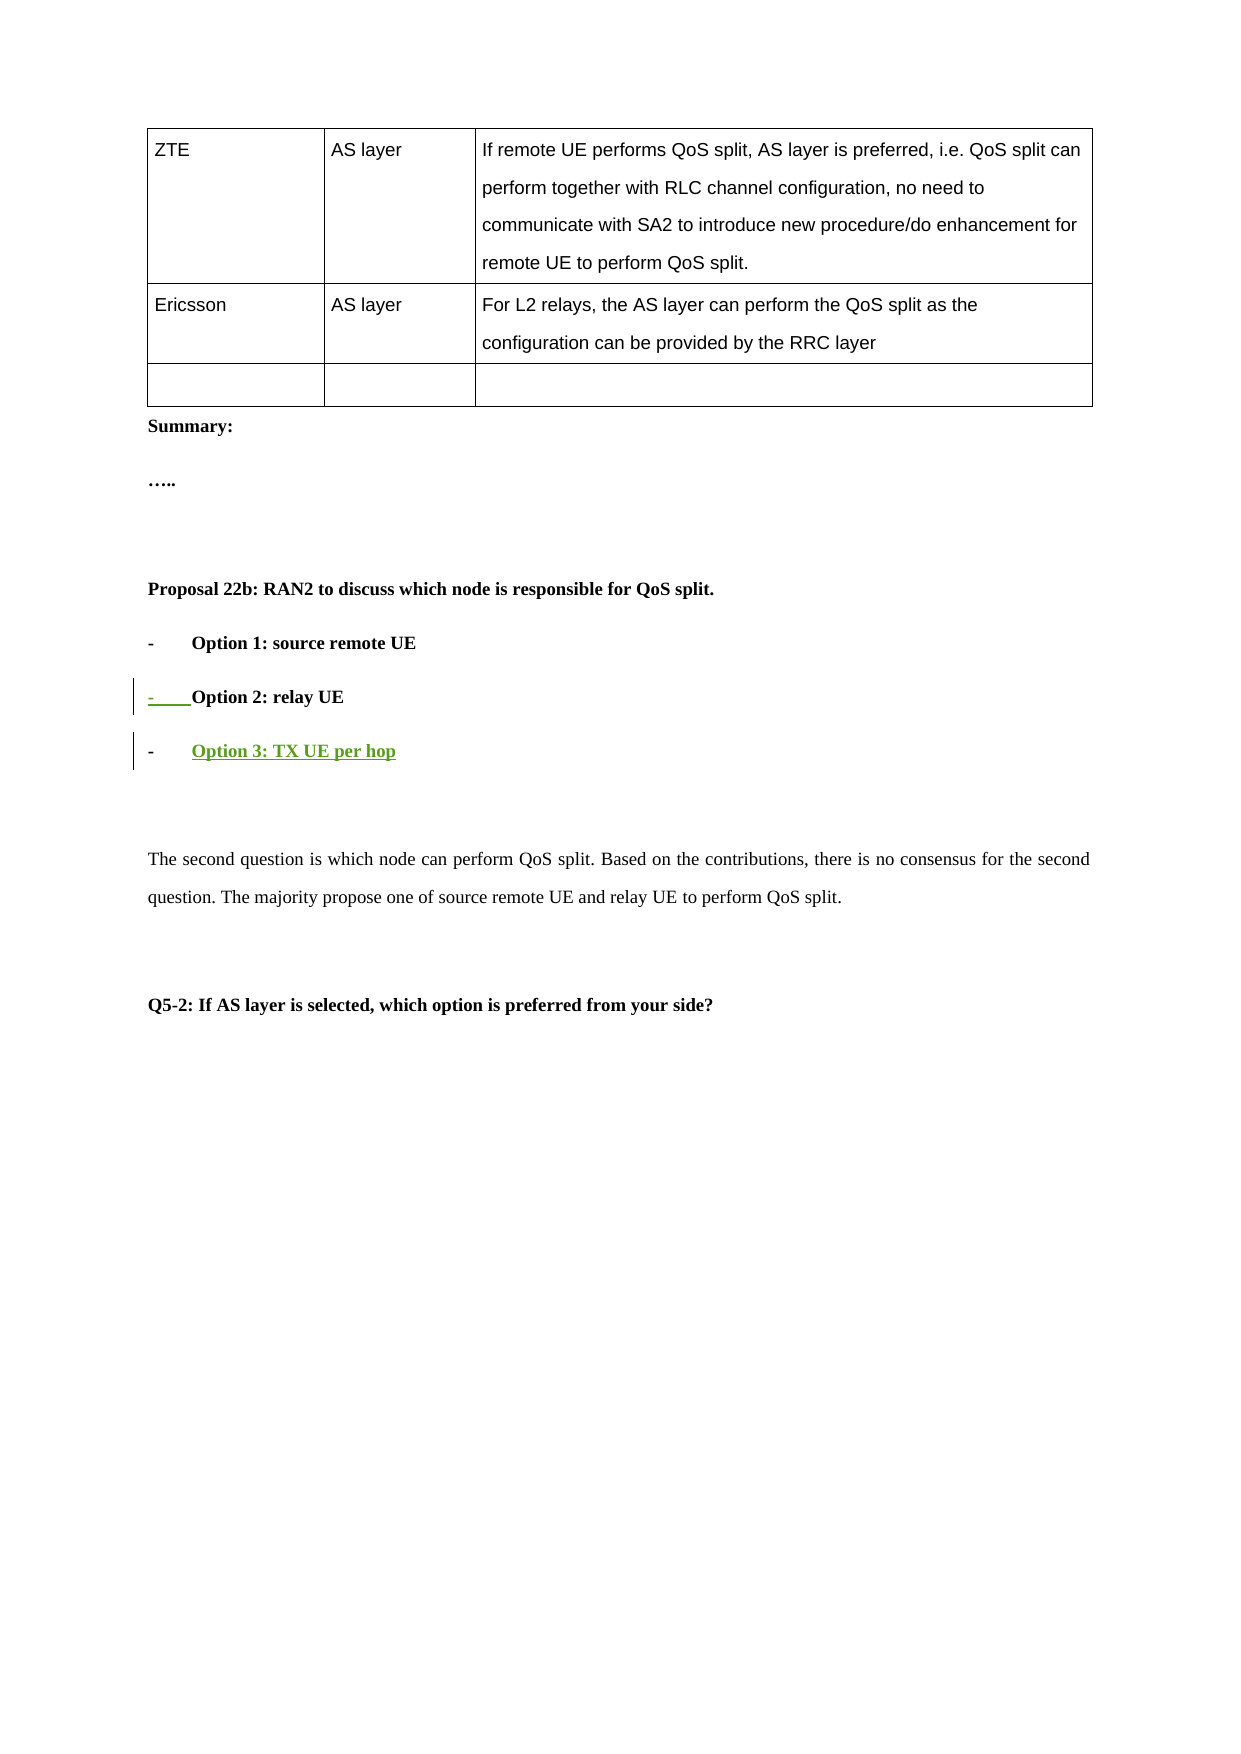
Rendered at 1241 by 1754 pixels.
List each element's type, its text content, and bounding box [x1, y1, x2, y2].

table_cell For L2 relays, the AS layer can perform the QoS split as the configuration can be provided by the RRC layer [476, 284, 1092, 363]
text The second question is which node can perform QoS split. Based on the contributions, there is no consensus for the second question. The majority propose one of source remote UE and relay UE to perform QoS split. [148, 840, 1092, 915]
table_cell AS layer [325, 284, 475, 363]
text Proposal 22b: RAN2 to discuss which node is responsible for QoS split. [148, 569, 1092, 607]
text Summary: [148, 407, 1092, 444]
table_cell Ericsson [148, 284, 324, 363]
text Q5-2: If AS layer is selected, which option is preferred from your side? [148, 986, 1092, 1024]
table_cell ZTE [148, 129, 324, 283]
list Option 2: relay UE [148, 678, 1092, 715]
list Option 1: source remote UE [148, 624, 1092, 661]
table_cell [476, 364, 1092, 406]
table_cell [325, 364, 475, 406]
table_cell If remote UE performs QoS split, AS layer is preferred, i.e. QoS split can perform together with RLC channel configuration, no need to communicate with SA2 to introduce new procedure/do enhancement for remote UE to perform QoS split. [476, 129, 1092, 283]
text ….. [148, 461, 1092, 499]
table_cell [148, 364, 324, 406]
table_cell AS layer [325, 129, 475, 283]
